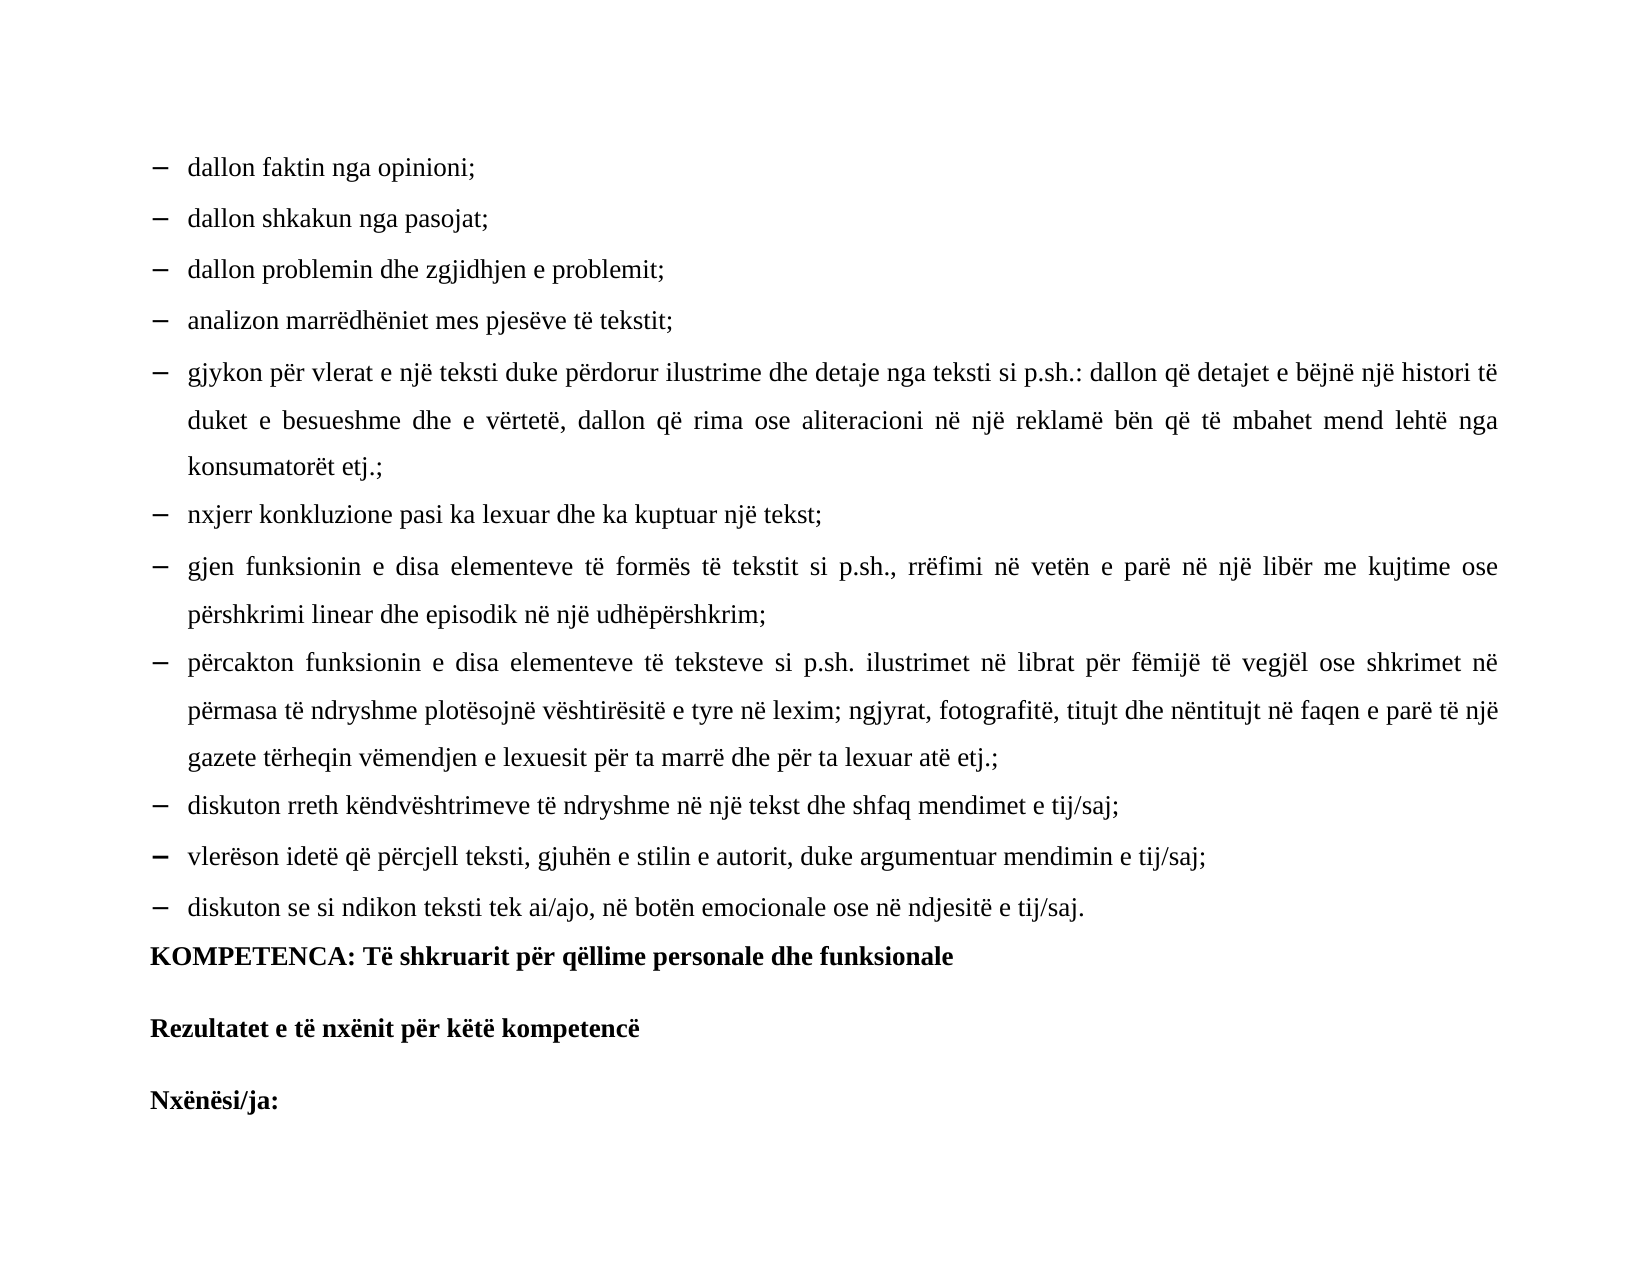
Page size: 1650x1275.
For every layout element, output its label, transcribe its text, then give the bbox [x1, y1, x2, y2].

list vlerëson idetë që përcjell teksti, gjuhën e stilin e autorit, duke argumentuar mendimin e tij/saj; [150, 838, 1500, 872]
list nxjerr konkluzione pasi ka lexuar dhe ka kuptuar një tekst; [150, 497, 1500, 531]
list analizon marrëdhëniet mes pjesëve të tekstit; [150, 303, 1500, 337]
text Rezultatet e të nxënit për këtë kompetencë [150, 1012, 1500, 1043]
list dallon shkakun nga pasojat; [150, 201, 1500, 235]
list dallon faktin nga opinioni; [150, 150, 1500, 184]
list përcakton funksionin e disa elementeve të teksteve si p.sh. ilustrimet në librat për fëmijë të vegjël ose shkrimet në përmasa të ndryshme plotësojnë vështirësitë e tyre në lexim; ngjyrat, fotografitë, titujt dhe nëntitujt në faqen e parë të një gazete tërheqin vëmendjen e lexuesit për ta marrë dhe për ta lexuar atë etj.; [150, 644, 1500, 772]
list gjykon për vlerat e një teksti duke përdorur ilustrime dhe detaje nga teksti si p.sh.: dallon që detajet e bëjnë një histori të duket e besueshme dhe e vërtetë, dallon që rima ose aliteracioni në një reklamë bën që të mbahet mend lehtë nga konsumatorët etj.; [150, 354, 1500, 482]
list dallon problemin dhe zgjidhjen e problemit; [150, 252, 1500, 286]
list diskuton rreth këndvështrimeve të ndryshme në një tekst dhe shfaq mendimet e tij/saj; [150, 787, 1500, 821]
list gjen funksionin e disa elementeve të formës të tekstit si p.sh., rrëfimi në vetën e parë në një libër me kujtime ose përshkrimi linear dhe episodik në një udhëpërshkrim; [150, 548, 1500, 629]
text KOMPETENCA: Të shkruarit për qëllime personale dhe funksionale [150, 940, 1500, 972]
text Nxënësi/ja: [150, 1084, 1500, 1115]
list diskuton se si ndikon teksti tek ai/ajo, në botën emocionale ose në ndjesitë e tij/saj. [150, 889, 1500, 923]
